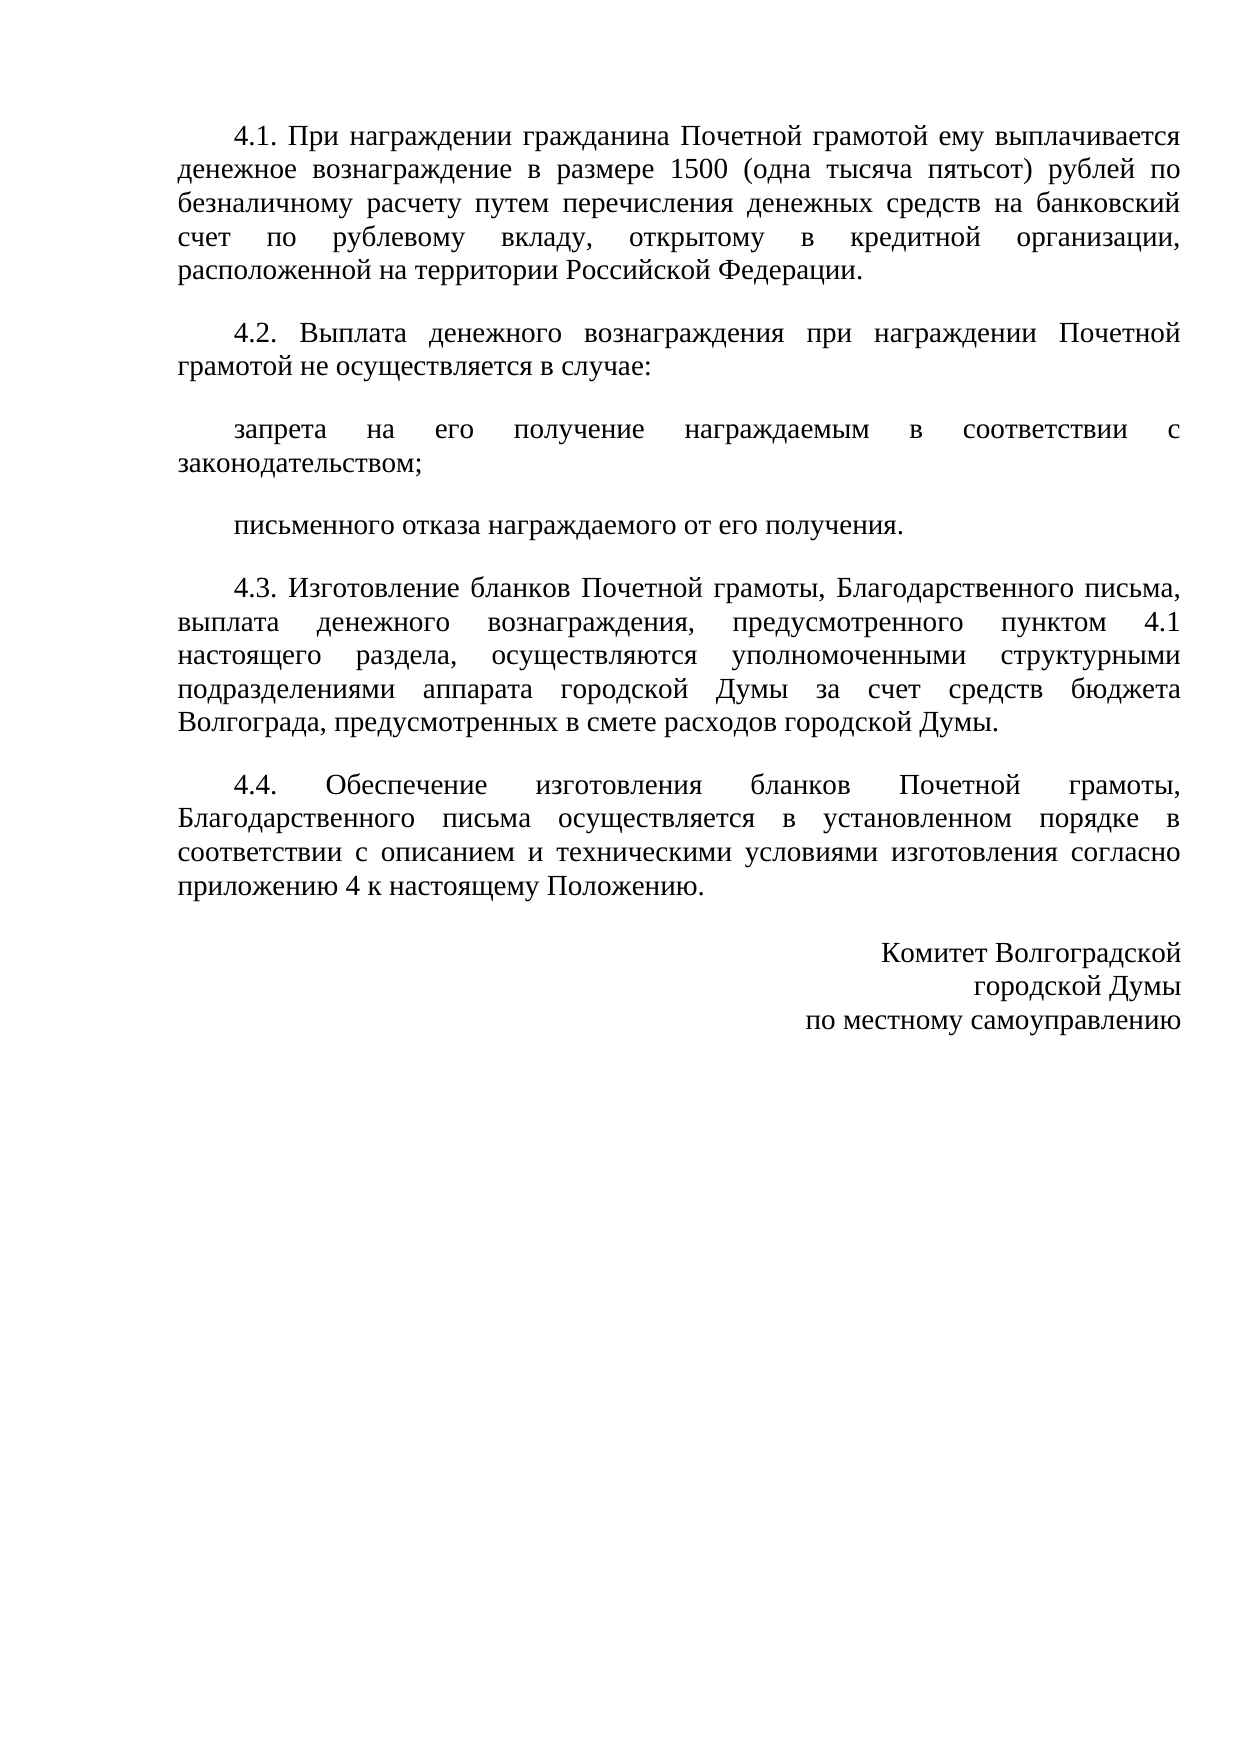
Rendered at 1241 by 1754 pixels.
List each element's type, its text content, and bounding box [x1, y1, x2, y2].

text письменного отказа награждаемого от его получения. [177, 507, 1181, 541]
text 4.4. Обеспечение изготовления бланков Почетной грамоты, Благодарственного письма осуществляется в установленном порядке в соответствии с описанием и техническими условиями изготовления согласно приложению 4 к настоящему Положению. [177, 767, 1181, 901]
text 4.3. Изготовление бланков Почетной грамоты, Благодарственного письма, выплата денежного вознаграждения, предусмотренного пунктом 4.1 настоящего раздела, осуществляются уполномоченными структурными подразделениями аппарата городской Думы за счет средств бюджета Волгограда, предусмотренных в смете расходов городской Думы. [177, 570, 1181, 738]
text городской Думы [177, 968, 1181, 1002]
text 4.1. При награждении гражданина Почетной грамотой ему выплачивается денежное вознаграждение в размере 1500 (одна тысяча пятьсот) рублей по безналичному расчету путем перечисления денежных средств на банковский счет по рублевому вкладу, открытому в кредитной организации, расположенной на территории Российской Федерации. [177, 118, 1181, 286]
text запрета на его получение награждаемым в соответствии с законодательством; [177, 411, 1181, 478]
text Комитет Волгоградской [177, 935, 1181, 968]
text по местному самоуправлению [177, 1002, 1181, 1035]
text 4.2. Выплата денежного вознаграждения при награждении Почетной грамотой не осуществляется в случае: [177, 315, 1181, 382]
